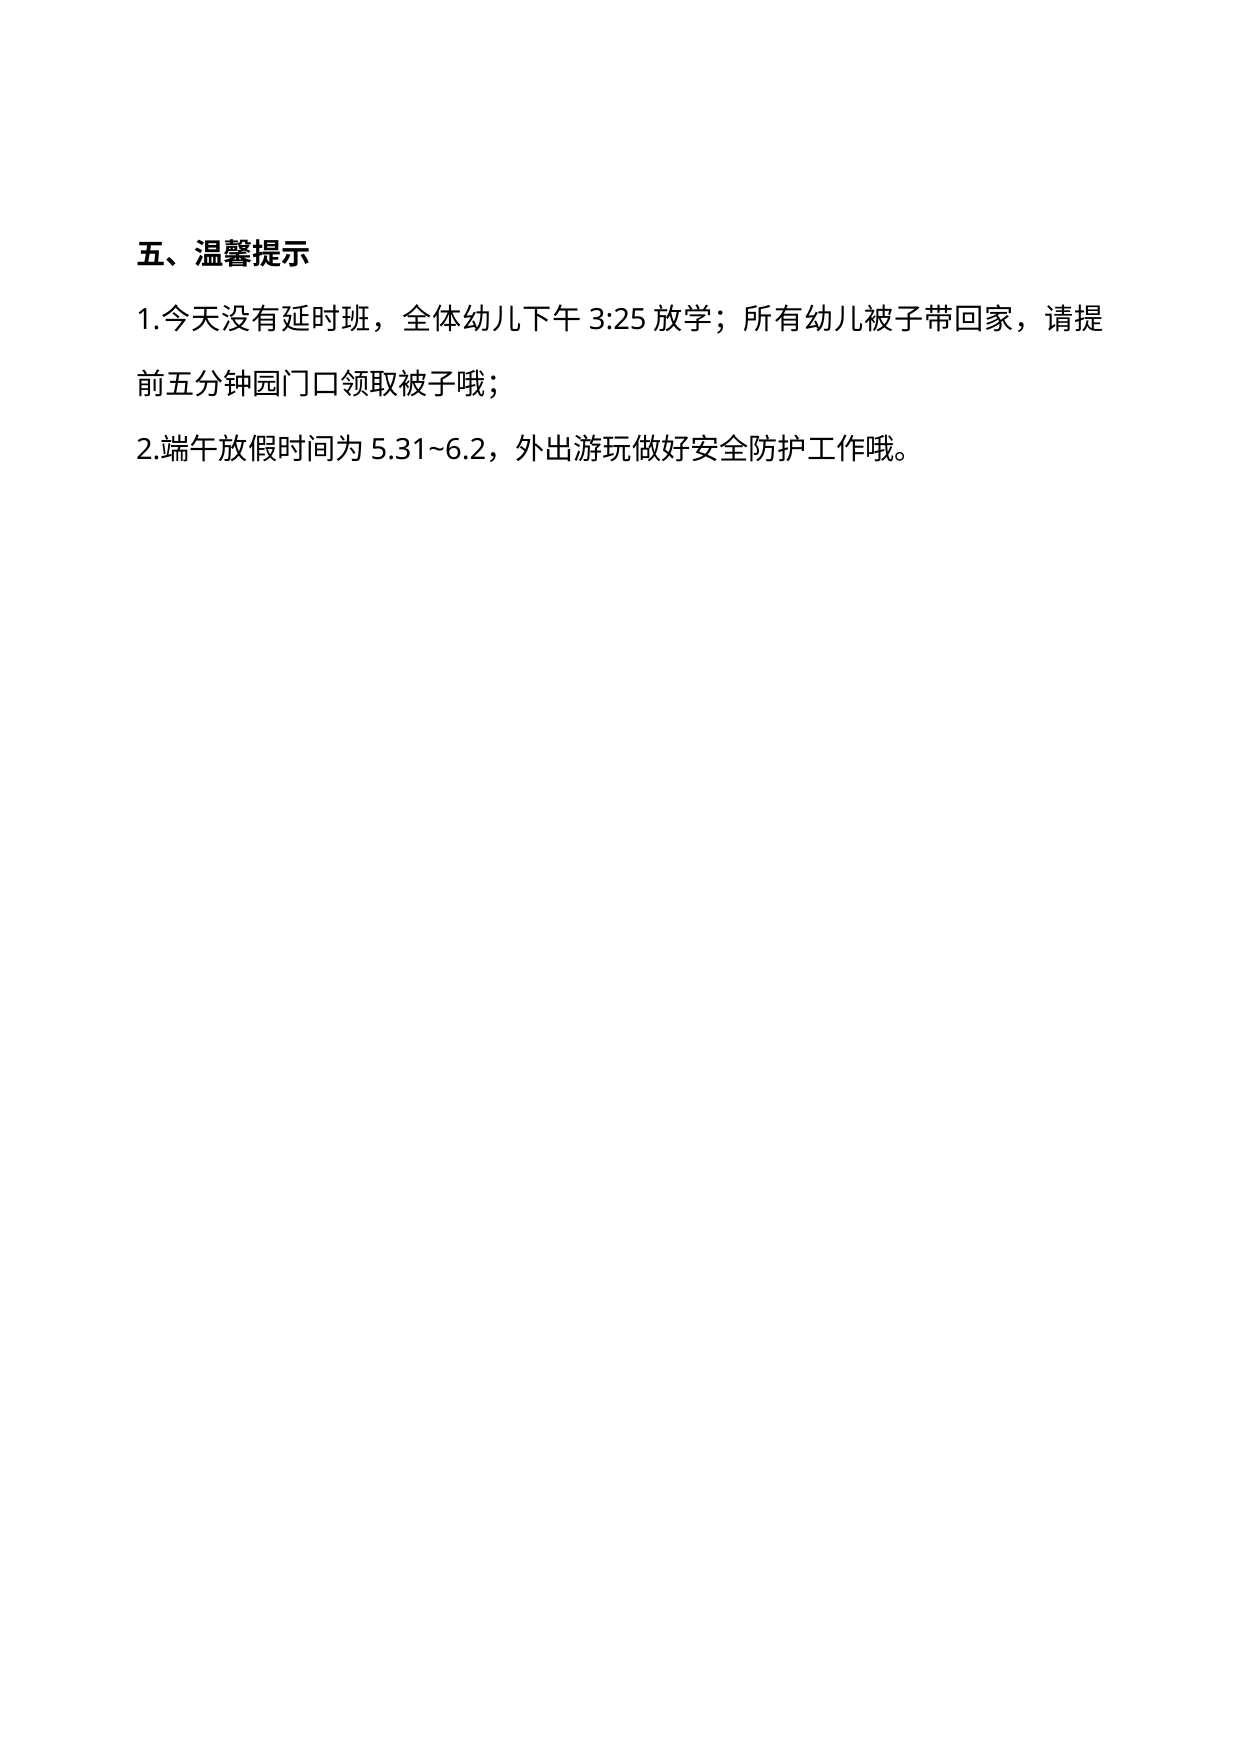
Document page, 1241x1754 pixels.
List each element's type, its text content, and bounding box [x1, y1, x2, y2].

list 1.今天没有延时班，全体幼儿下午3:25放学；所有幼儿被子带回家，请提前五分钟园门口领取被子哦； [136, 284, 1104, 414]
list 温馨提示 [136, 219, 1104, 284]
list 2.端午放假时间为5.31~6.2，外出游玩做好安全防护工作哦。 [136, 414, 1104, 479]
